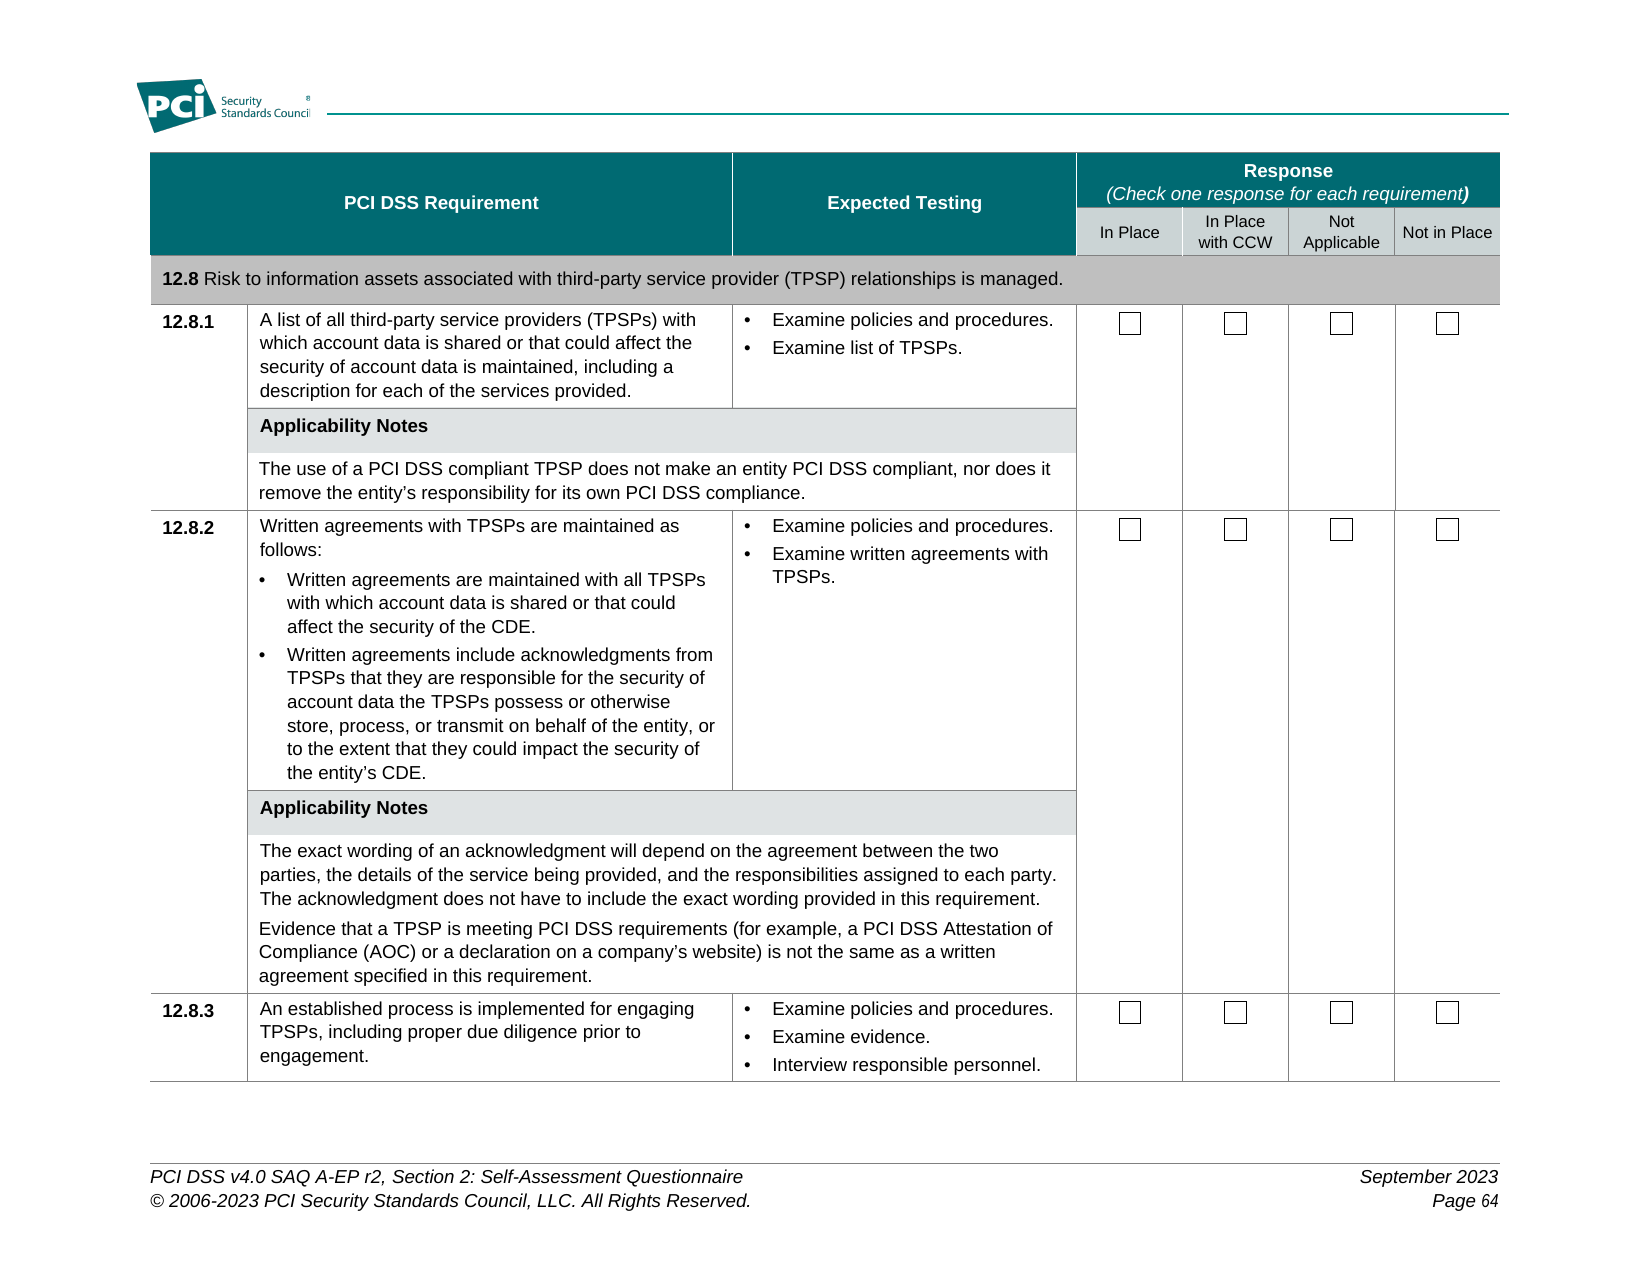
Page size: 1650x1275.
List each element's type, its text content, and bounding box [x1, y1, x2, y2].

table_cell 12.8.3 [150, 993, 247, 1081]
table_cell [1077, 511, 1182, 992]
table_cell A list of all third-party service providers (TPSPs) with which account data is shared or that could affect the security of account data is maintained, including a description for each of the services provided. [248, 305, 732, 407]
table_cell [1289, 511, 1394, 992]
table_cell [1077, 994, 1182, 1081]
table_cell Applicability Notes [248, 791, 1076, 835]
table_cell Written agreements with TPSPs are maintained as follows: Written agreements are maintained with all TPSPs with which account data is shared or that could affect the security of the CDE. Written agreements include acknowledgments from TPSPs that they are responsible for the security of account data the TPSPs possess or otherwise store, process, or transmit on behalf of the entity, or to the extent that they could impact the security of the entity’s CDE. [248, 511, 732, 789]
table_cell 12.8.1 [150, 305, 247, 509]
table_cell [1396, 305, 1500, 509]
table_cell Applicability Notes [248, 409, 1076, 453]
table_cell The use of a PCI DSS compliant TPSP does not make an entity PCI DSS compliant, nor does it remove the entity’s responsibility for its own PCI DSS compliance. [248, 453, 1076, 509]
table_cell [1395, 511, 1500, 992]
table_cell [1183, 994, 1288, 1081]
table_cell An established process is implemented for engaging TPSPs, including proper due diligence prior to engagement. [248, 994, 732, 1081]
table_header PCI DSS Requirement [150, 153, 732, 255]
table_cell [1289, 994, 1394, 1081]
picture [136, 79, 311, 133]
table_cell Examine policies and procedures. Examine evidence. Interview responsible personnel. [733, 994, 1076, 1081]
table_cell 12.8.2 [150, 510, 247, 992]
table_cell Examine policies and procedures. Examine written agreements with TPSPs. [733, 511, 1076, 789]
table_cell In Place [1077, 208, 1182, 255]
table_cell [1183, 511, 1288, 992]
table_cell Not in Place [1395, 208, 1500, 255]
table_cell Examine policies and procedures. Examine list of TPSPs. [733, 305, 1076, 407]
table_cell The exact wording of an acknowledgment will depend on the agreement between the two parties, the details of the service being provided, and the responsibilities assigned to each party. The acknowledgment does not have to include the exact wording provided in this requirement. Evidence that a TPSP is meeting PCI DSS requirements (for example, a PCI DSS Attestation of Compliance (AOC) or a declaration on a company’s website) is not the same as a written agreement specified in this requirement. [248, 835, 1076, 992]
table_cell [1395, 994, 1500, 1081]
table_cell [1183, 305, 1288, 509]
table_cell 12.8 Risk to information assets associated with third-party service provider (TPSP) relationships is managed. [151, 256, 1500, 304]
table_cell [1289, 305, 1395, 509]
table_cell In Place with CCW [1183, 208, 1288, 255]
table_header Expected Testing [733, 153, 1076, 255]
table_cell Not Applicable [1289, 208, 1394, 255]
table_cell [1077, 305, 1182, 509]
table_header Response♦ (Check one response for each requirement) [1077, 153, 1500, 207]
